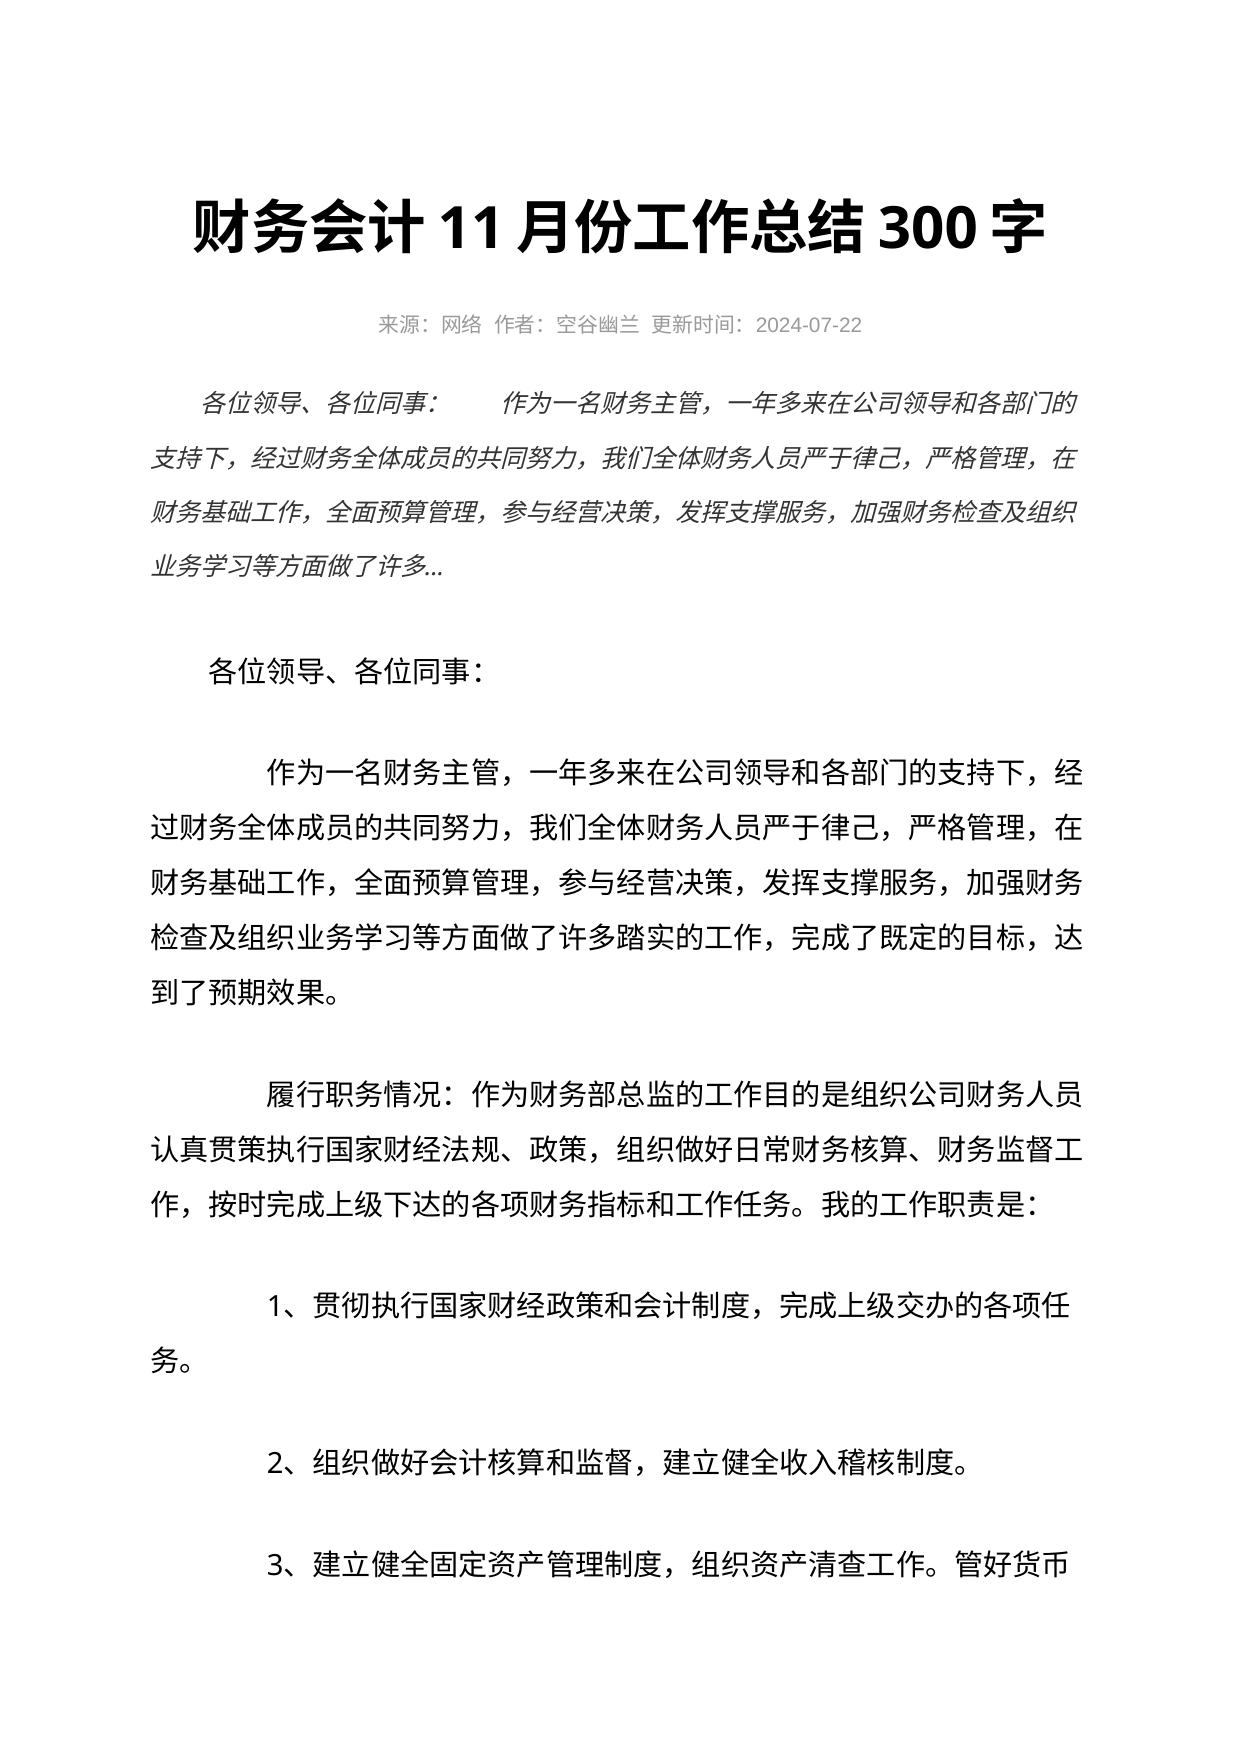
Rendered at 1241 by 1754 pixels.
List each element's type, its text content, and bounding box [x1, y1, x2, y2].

text 2、组织做好会计核算和监督，建立健全收入稽核制度。 [150, 1439, 1090, 1482]
text 各位领导、各位同事： [150, 648, 1090, 690]
subtitle 财务会计11月份工作总结300字 [150, 181, 1090, 266]
text 来源：网络 作者：空谷幽兰 更新时间：2024-07-22 [150, 313, 1090, 337]
text 各位领导、各位同事： 作为一名财务主管，一年多来在公司领导和各部门的支持下，经过财务全体成员的共同努力，我们全体财务人员严于律己，严格管理，在财务基础工作，全面预算管理，参与经营决策，发挥支撑服务，加强财务检查及组织业务学习等方面做了许多... [150, 384, 1090, 583]
text 作为一名财务主管，一年多来在公司领导和各部门的支持下，经过财务全体成员的共同努力，我们全体财务人员严于律己，严格管理，在财务基础工作，全面预算管理，参与经营决策，发挥支撑服务，加强财务检查及组织业务学习等方面做了许多踏实的工作，完成了既定的目标，达到了预期效果。 [150, 750, 1090, 1012]
text 1、贯彻执行国家财经政策和会计制度，完成上级交办的各项任务。 [150, 1283, 1090, 1380]
text 履行职务情况：作为财务部总监的工作目的是组织公司财务人员认真贯策执行国家财经法规、政策，组织做好日常财务核算、财务监督工作，按时完成上级下达的各项财务指标和工作任务。我的工作职责是： [150, 1071, 1090, 1223]
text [150, 1542, 1090, 1584]
